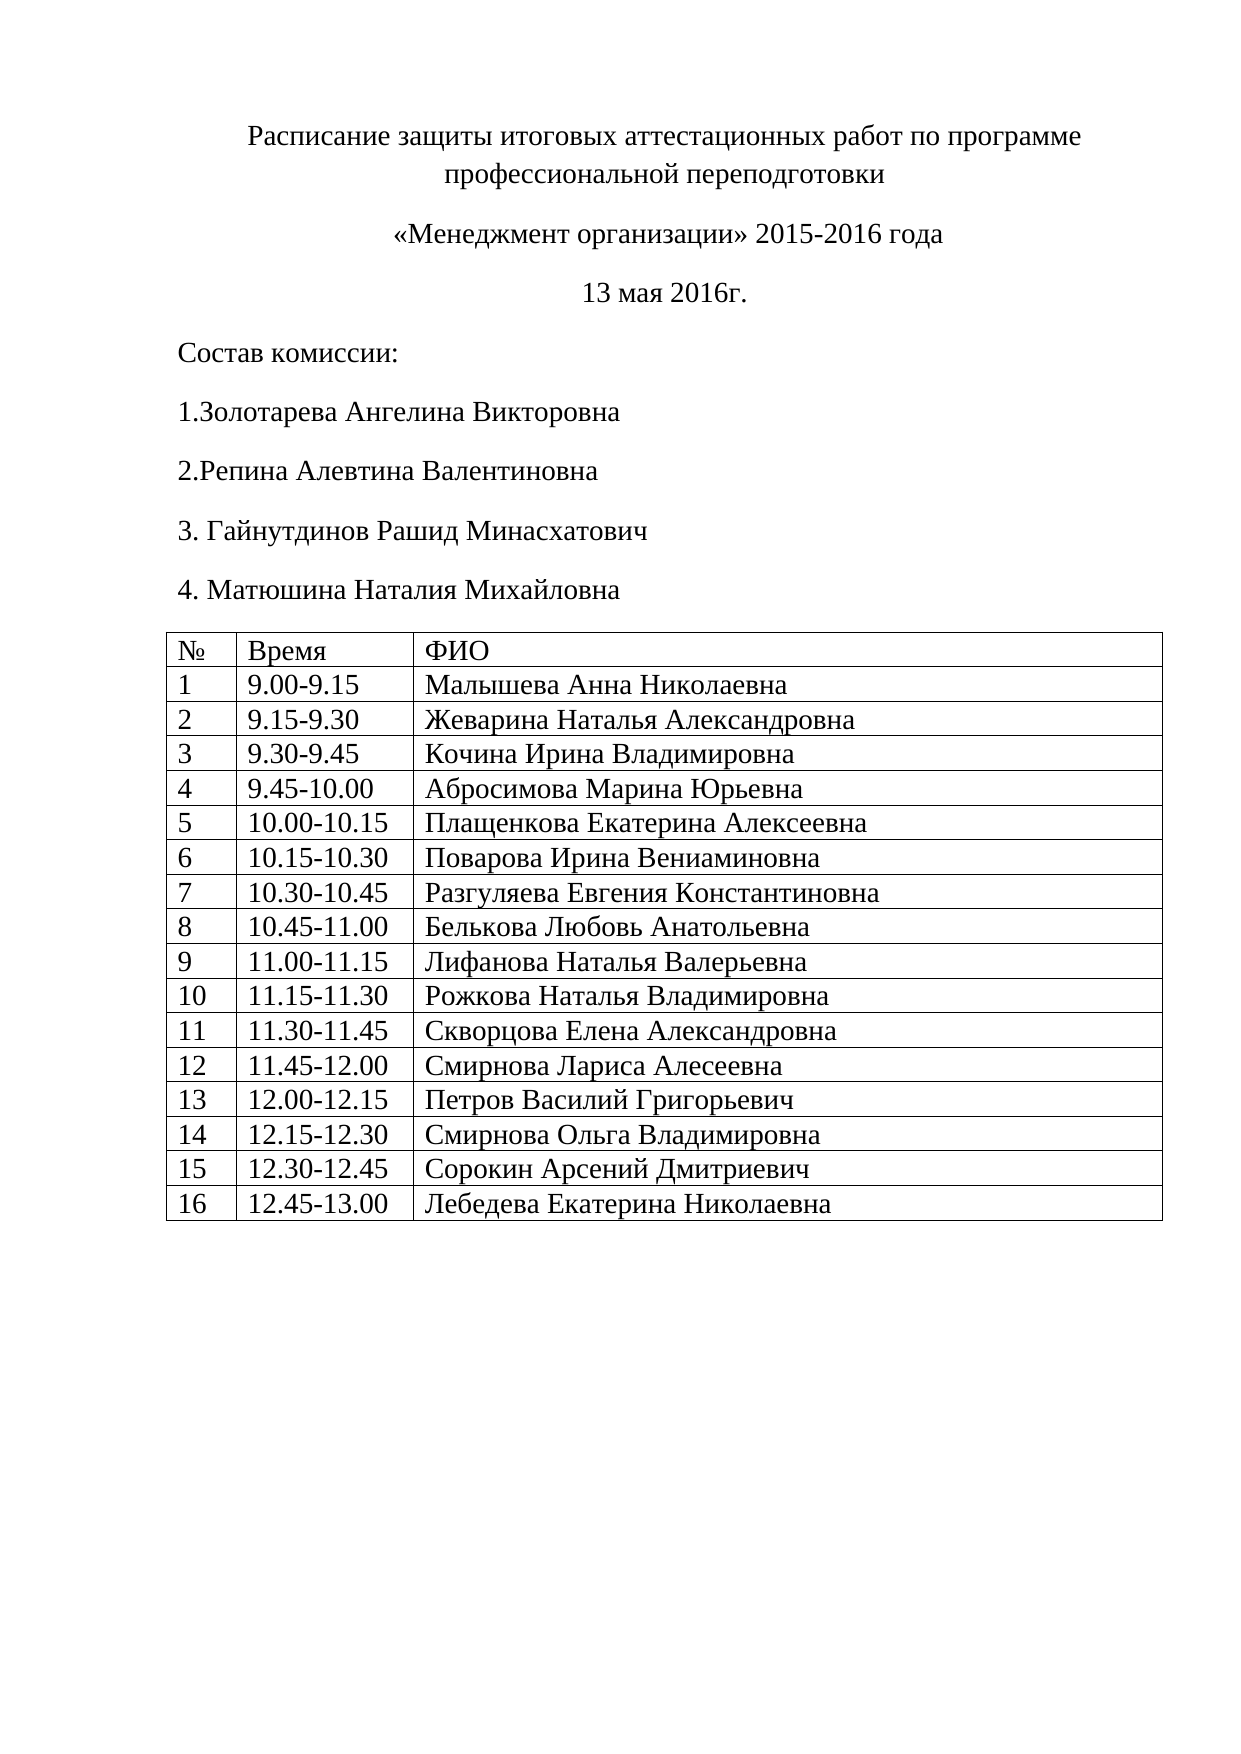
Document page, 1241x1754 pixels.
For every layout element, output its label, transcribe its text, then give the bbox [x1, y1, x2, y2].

table_header Время [237, 633, 413, 666]
text 3. Гайнутдинов Рашид Минасхатович [177, 513, 1152, 546]
text 13 мая 2016г. [177, 275, 1152, 309]
table_cell Разгуляева Евгения Константиновна [414, 875, 1162, 908]
table_cell Скворцова Елена Александровна [414, 1013, 1162, 1047]
table_cell 10.45-11.00 [237, 909, 413, 943]
table_cell 9 [167, 944, 236, 977]
table_cell Петров Василий Григорьевич [414, 1082, 1162, 1116]
table_cell 1 [167, 667, 236, 701]
table_cell 9.45-10.00 [237, 771, 413, 804]
table_cell Сорокин Арсений Дмитриевич [414, 1151, 1162, 1185]
table_cell 11.15-11.30 [237, 979, 413, 1012]
table_cell 8 [167, 909, 236, 943]
table_cell Лифанова Наталья Валерьевна [414, 944, 1162, 977]
table_cell 9.00-9.15 [237, 667, 413, 701]
table_cell Поварова Ирина Вениаминовна [414, 840, 1162, 874]
table_cell 12 [167, 1048, 236, 1081]
table_header ФИО [414, 633, 1162, 666]
table_cell 15 [167, 1151, 236, 1185]
table_cell Малышева Анна Николаевна [414, 667, 1162, 701]
table_cell 10.15-10.30 [237, 840, 413, 874]
table_cell 12.00-12.15 [237, 1082, 413, 1116]
table_cell 11.45-12.00 [237, 1048, 413, 1081]
table_cell Лебедева Екатерина Николаевна [414, 1186, 1162, 1219]
table_cell 4 [167, 771, 236, 804]
table_cell 6 [167, 840, 236, 874]
table_cell Смирнова Ольга Владимировна [414, 1117, 1162, 1150]
table_cell 5 [167, 806, 236, 839]
table_cell 11 [167, 1013, 236, 1047]
text 1.Золотарева Ангелина Викторовна [177, 394, 1152, 428]
table_cell 11.00-11.15 [237, 944, 413, 977]
table_cell 9.15-9.30 [237, 702, 413, 735]
table_header № [167, 633, 236, 666]
table_cell 12.30-12.45 [237, 1151, 413, 1185]
table_cell 10.30-10.45 [237, 875, 413, 908]
table_cell 2 [167, 702, 236, 735]
table_cell 9.30-9.45 [237, 736, 413, 770]
text 2.Репина Алевтина Валентиновна [177, 453, 1152, 487]
table_cell 10 [167, 979, 236, 1012]
text 4. Матюшина Наталия Михайловна [177, 572, 1152, 606]
table_cell Плащенкова Екатерина Алексеевна [414, 806, 1162, 839]
table_cell Смирнова Лариса Алесеевна [414, 1048, 1162, 1081]
table_cell Жеварина Наталья Александровна [414, 702, 1162, 735]
table_cell 3 [167, 736, 236, 770]
table_cell 12.15-12.30 [237, 1117, 413, 1150]
table_cell Кочина Ирина Владимировна [414, 736, 1162, 770]
table_cell 13 [167, 1082, 236, 1116]
table_cell Рожкова Наталья Владимировна [414, 979, 1162, 1012]
table_cell 12.45-13.00 [237, 1186, 413, 1219]
text «Менеджмент организации» 2015-2016 года [177, 216, 1152, 249]
table_cell 11.30-11.45 [237, 1013, 413, 1047]
text Расписание защиты итоговых аттестационных работ по программе профессиональной переподготовки [177, 118, 1152, 190]
table_cell 14 [167, 1117, 236, 1150]
table_cell 10.00-10.15 [237, 806, 413, 839]
table_cell 7 [167, 875, 236, 908]
table_cell 16 [167, 1186, 236, 1219]
table_cell Абросимова Марина Юрьевна [414, 771, 1162, 804]
text Состав комиссии: [177, 335, 1152, 368]
table_cell Белькова Любовь Анатольевна [414, 909, 1162, 943]
